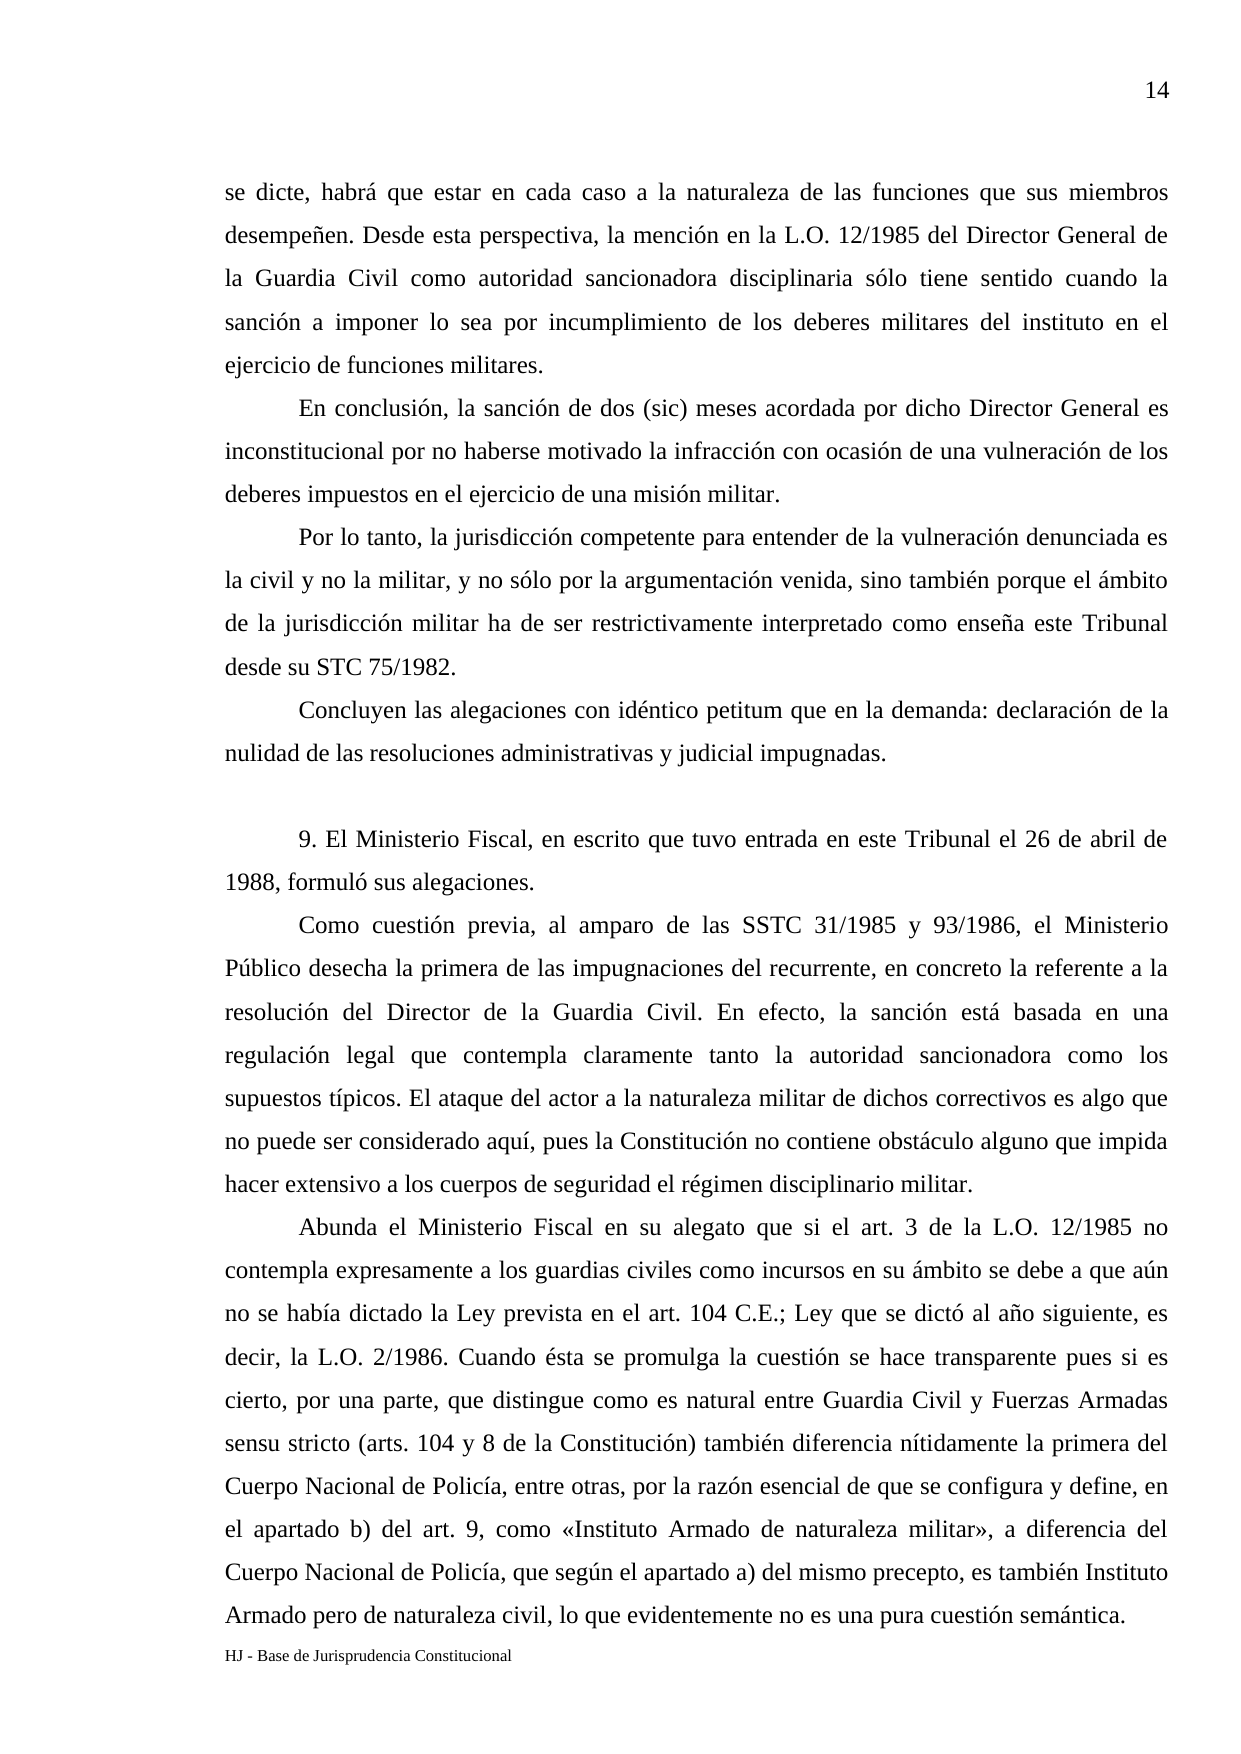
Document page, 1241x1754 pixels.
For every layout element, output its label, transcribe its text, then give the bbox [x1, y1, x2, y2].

text En conclusión, la sanción de dos (sic) meses acordada por dicho Director General es inconstitucional por no haberse motivado la infracción con ocasión de una vulneración de los deberes impuestos en el ejercicio de una misión militar. [224, 393, 1169, 508]
text Por lo tanto, la jurisdicción competente para entender de la vulneración denunciada es la civil y no la militar, y no sólo por la argumentación venida, sino también porque el ámbito de la jurisdicción militar ha de ser restrictivamente interpretado como enseña este Tribunal desde su STC 75/1982. [224, 522, 1169, 680]
text Concluyen las alegaciones con idéntico petitum que en la demanda: declaración de la nulidad de las resoluciones administrativas y judicial impugnadas. [224, 695, 1169, 767]
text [224, 177, 1169, 378]
text 9. El Ministerio Fiscal, en escrito que tuvo entrada en este Tribunal el 26 de abril de 1988, formuló sus alegaciones. [224, 824, 1169, 896]
text Abunda el Ministerio Fiscal en su alegato que si el art. 3 de la L.O. 12/1985 no contempla expresamente a los guardias civiles como incursos en su ámbito se debe a que aún no se había dictado la Ley prevista en el art. 104 C.E.; Ley que se dictó al año siguiente, es decir, la L.O. 2/1986. Cuando ésta se promulga la cuestión se hace transparente pues si es cierto, por una parte, que distingue como es natural entre Guardia Civil y Fuerzas Armadas sensu stricto (arts. 104 y 8 de la Constitución) también diferencia nítidamente la primera del Cuerpo Nacional de Policía, entre otras, por la razón esencial de que se configura y define, en el apartado b) del art. 9, como «Instituto Armado de naturaleza militar», a diferencia del Cuerpo Nacional de Policía, que según el apartado a) del mismo precepto, es también Instituto Armado pero de naturaleza civil, lo que evidentemente no es una pura cuestión semántica. [224, 1212, 1169, 1629]
text Como cuestión previa, al amparo de las SSTC 31/1985 y 93/1986, el Ministerio Público desecha la primera de las impugnaciones del recurrente, en concreto la referente a la resolución del Director de la Guardia Civil. En efecto, la sanción está basada en una regulación legal que contempla claramente tanto la autoridad sancionadora como los supuestos típicos. El ataque del actor a la naturaleza militar de dichos correctivos es algo que no puede ser considerado aquí, pues la Constitución no contiene obstáculo alguno que impida hacer extensivo a los cuerpos de seguridad el régimen disciplinario militar. [224, 910, 1169, 1198]
